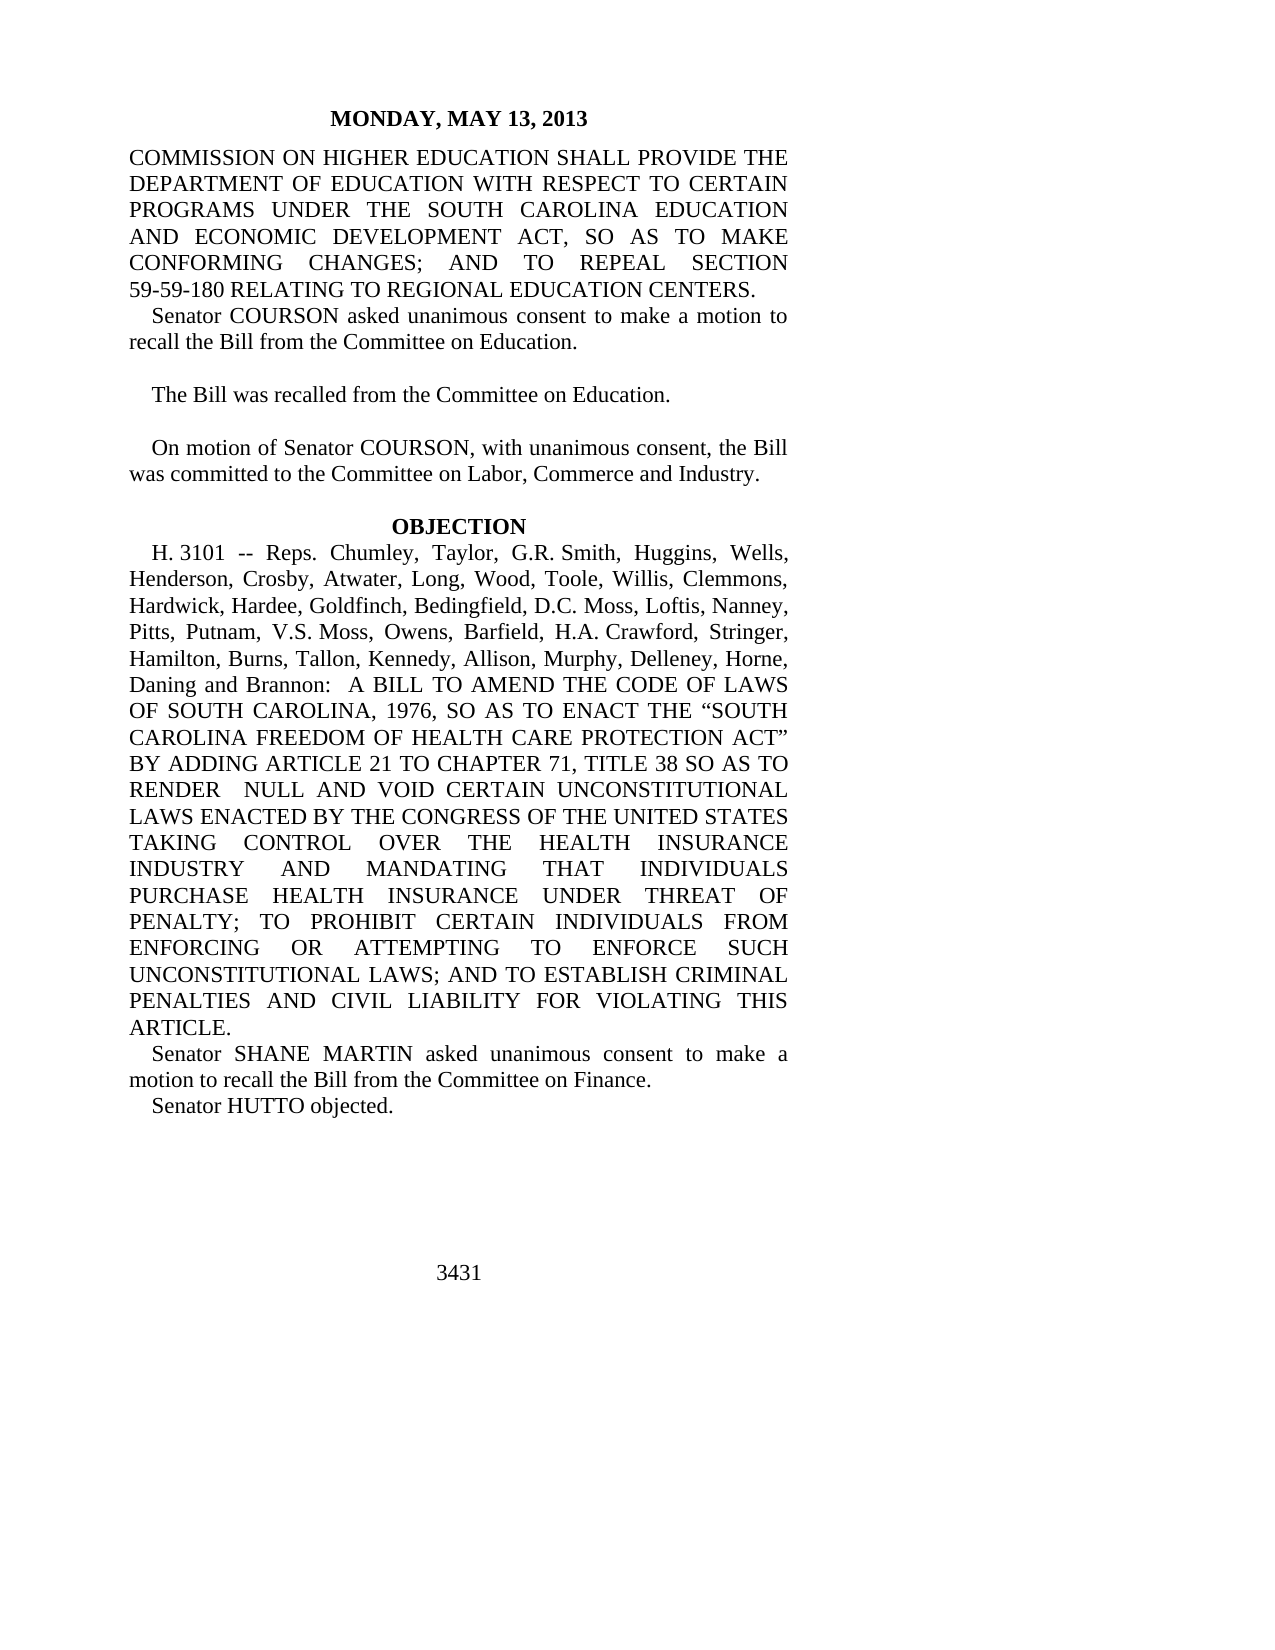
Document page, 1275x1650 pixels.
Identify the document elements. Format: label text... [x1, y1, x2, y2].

text OBJECTION [129, 513, 789, 539]
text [129, 144, 789, 302]
text On motion of Senator COURSON, with unanimous consent, the Bill was committed to the Committee on Labor, Commerce and Industry. [129, 434, 789, 486]
text H. 3101 -- Reps. Chumley, Taylor, G.R. Smith, Huggins, Wells, Henderson, Crosby, Atwater, Long, Wood, Toole, Willis, Clemmons, Hardwick, Hardee, Goldfinch, Bedingfield, D.C. Moss, Loftis, Nanney, Pitts, Putnam, V.S. Moss, Owens, Barfield, H.A. Crawford, Stringer, Hamilton, Burns, Tallon, Kennedy, Allison, Murphy, Delleney, Horne, Daning and Brannon: A BILL TO AMEND THE CODE OF LAWS OF SOUTH CAROLINA, 1976, SO AS TO ENACT THE “SOUTH CAROLINA FREEDOM OF HEALTH CARE PROTECTION ACT” BY ADDING ARTICLE 21 TO CHAPTER 71, TITLE 38 SO AS TO RENDER NULL AND VOID CERTAIN UNCONSTITUTIONAL LAWS ENACTED BY THE CONGRESS OF THE UNITED STATES TAKING CONTROL OVER THE HEALTH INSURANCE INDUSTRY AND MANDATING THAT INDIVIDUALS PURCHASE HEALTH INSURANCE UNDER THREAT OF PENALTY; TO PROHIBIT CERTAIN INDIVIDUALS FROM ENFORCING OR ATTEMPTING TO ENFORCE SUCH UNCONSTITUTIONAL LAWS; AND TO ESTABLISH CRIMINAL PENALTIES AND CIVIL LIABILITY FOR VIOLATING THIS ARTICLE. [129, 539, 789, 1040]
text Senator SHANE MARTIN asked unanimous consent to make a motion to recall the Bill from the Committee on Finance. [129, 1040, 789, 1093]
text Senator COURSON asked unanimous consent to make a motion to recall the Bill from the Committee on Education. [129, 302, 789, 355]
text Senator HUTTO objected. [129, 1093, 789, 1119]
text The Bill was recalled from the Committee on Education. [129, 381, 789, 407]
